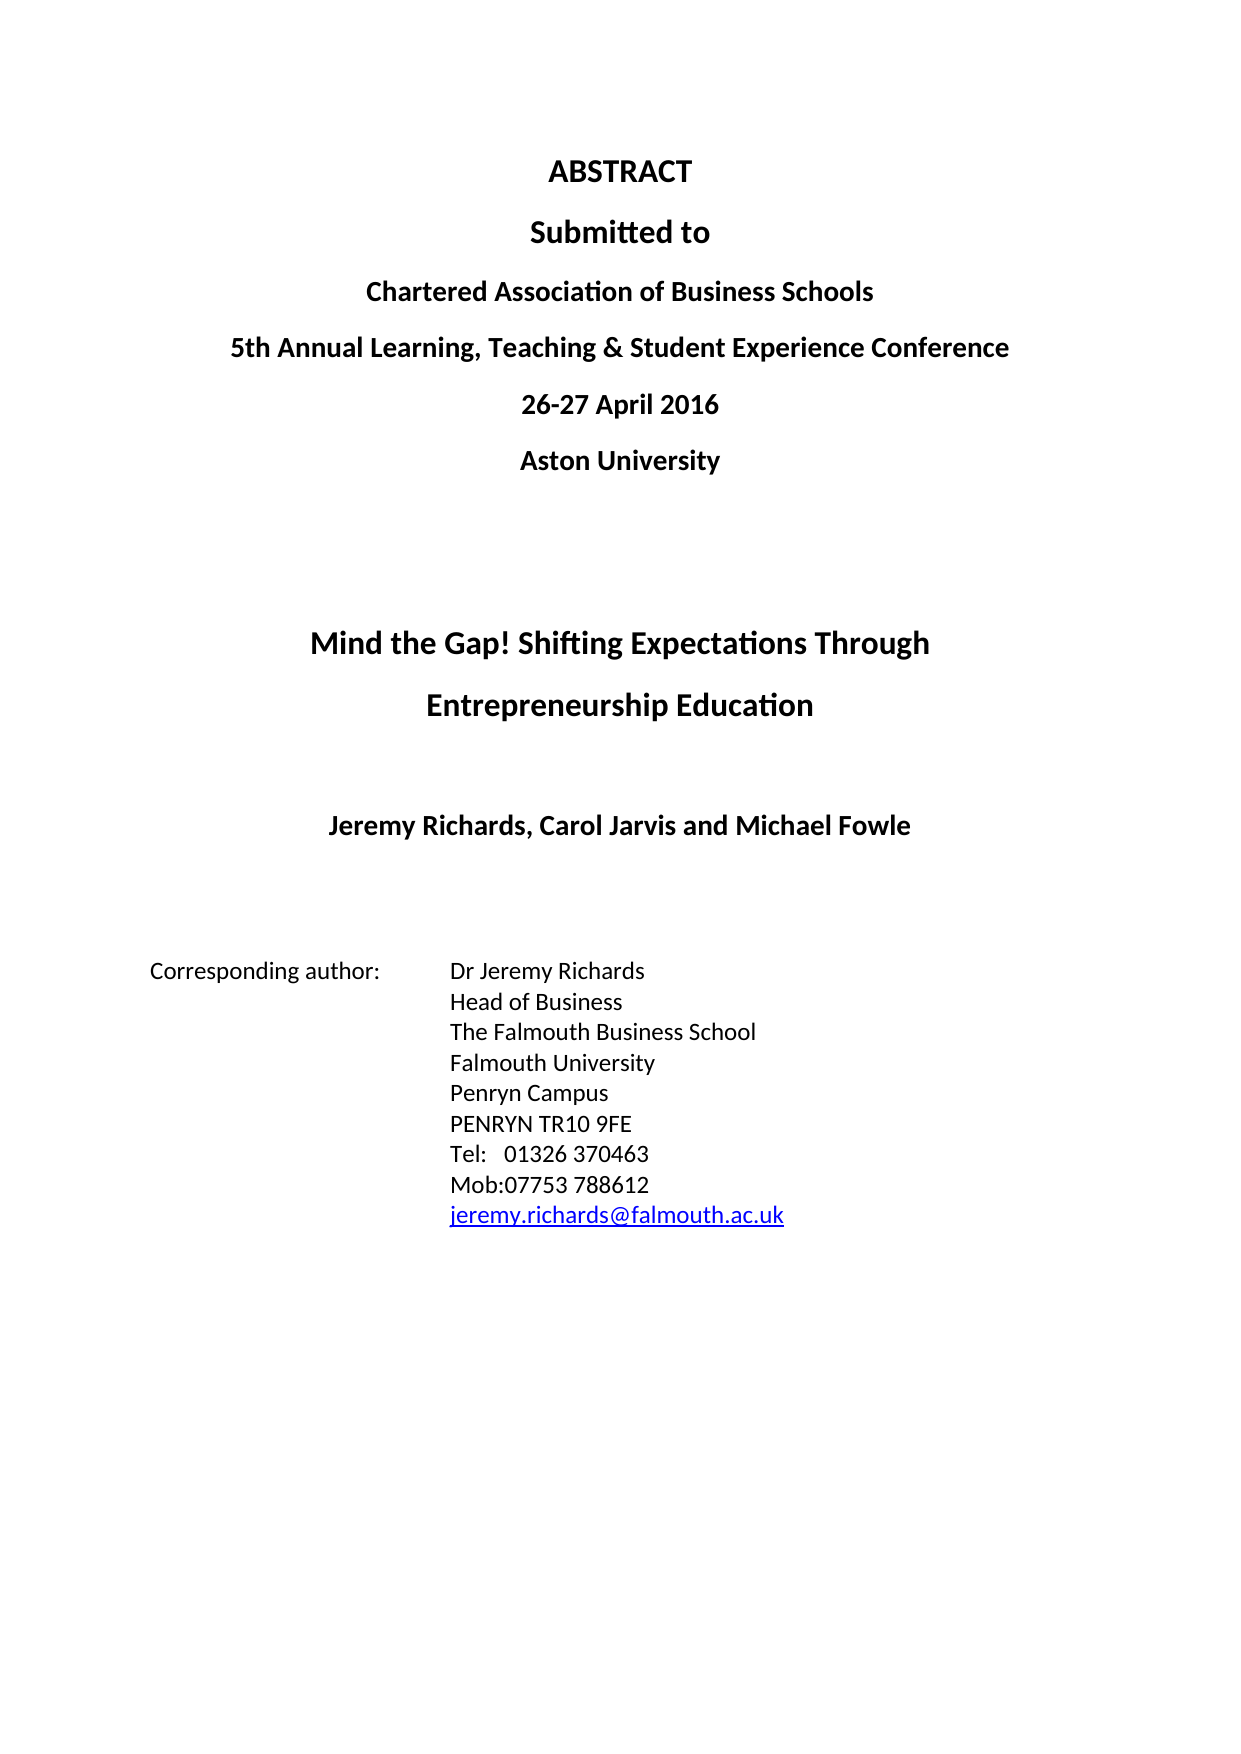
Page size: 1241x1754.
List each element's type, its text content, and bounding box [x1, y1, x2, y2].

text jeremy.richards@falmouth.ac.uk [375, 1199, 1090, 1230]
text Falmouth University [375, 1047, 1090, 1077]
text Mob:07753 788612 [375, 1169, 1090, 1199]
text Entrepreneurship Education [150, 684, 1090, 724]
text Tel: 01326 370463 [375, 1138, 1090, 1169]
text Aston University [150, 442, 1090, 478]
text The Falmouth Business School [375, 1016, 1090, 1047]
text ABSTRACT [150, 150, 1090, 191]
text 26-27 April 2016 [150, 386, 1090, 422]
text Corresponding author: Dr Jeremy Richards [150, 955, 1090, 986]
text Mind the Gap! Shifting Expectations Through [150, 622, 1090, 663]
text Submitted to [150, 212, 1090, 252]
text PENRYN TR10 9FE [375, 1108, 1090, 1138]
text Chartered Association of Business Schools [150, 273, 1090, 309]
text Penryn Campus [375, 1077, 1090, 1108]
text Jeremy Richards, Carol Jarvis and Michael Fowle [150, 807, 1090, 842]
text Head of Business [150, 986, 1090, 1016]
text 5th Annual Learning, Teaching & Student Experience Conference [150, 329, 1090, 365]
